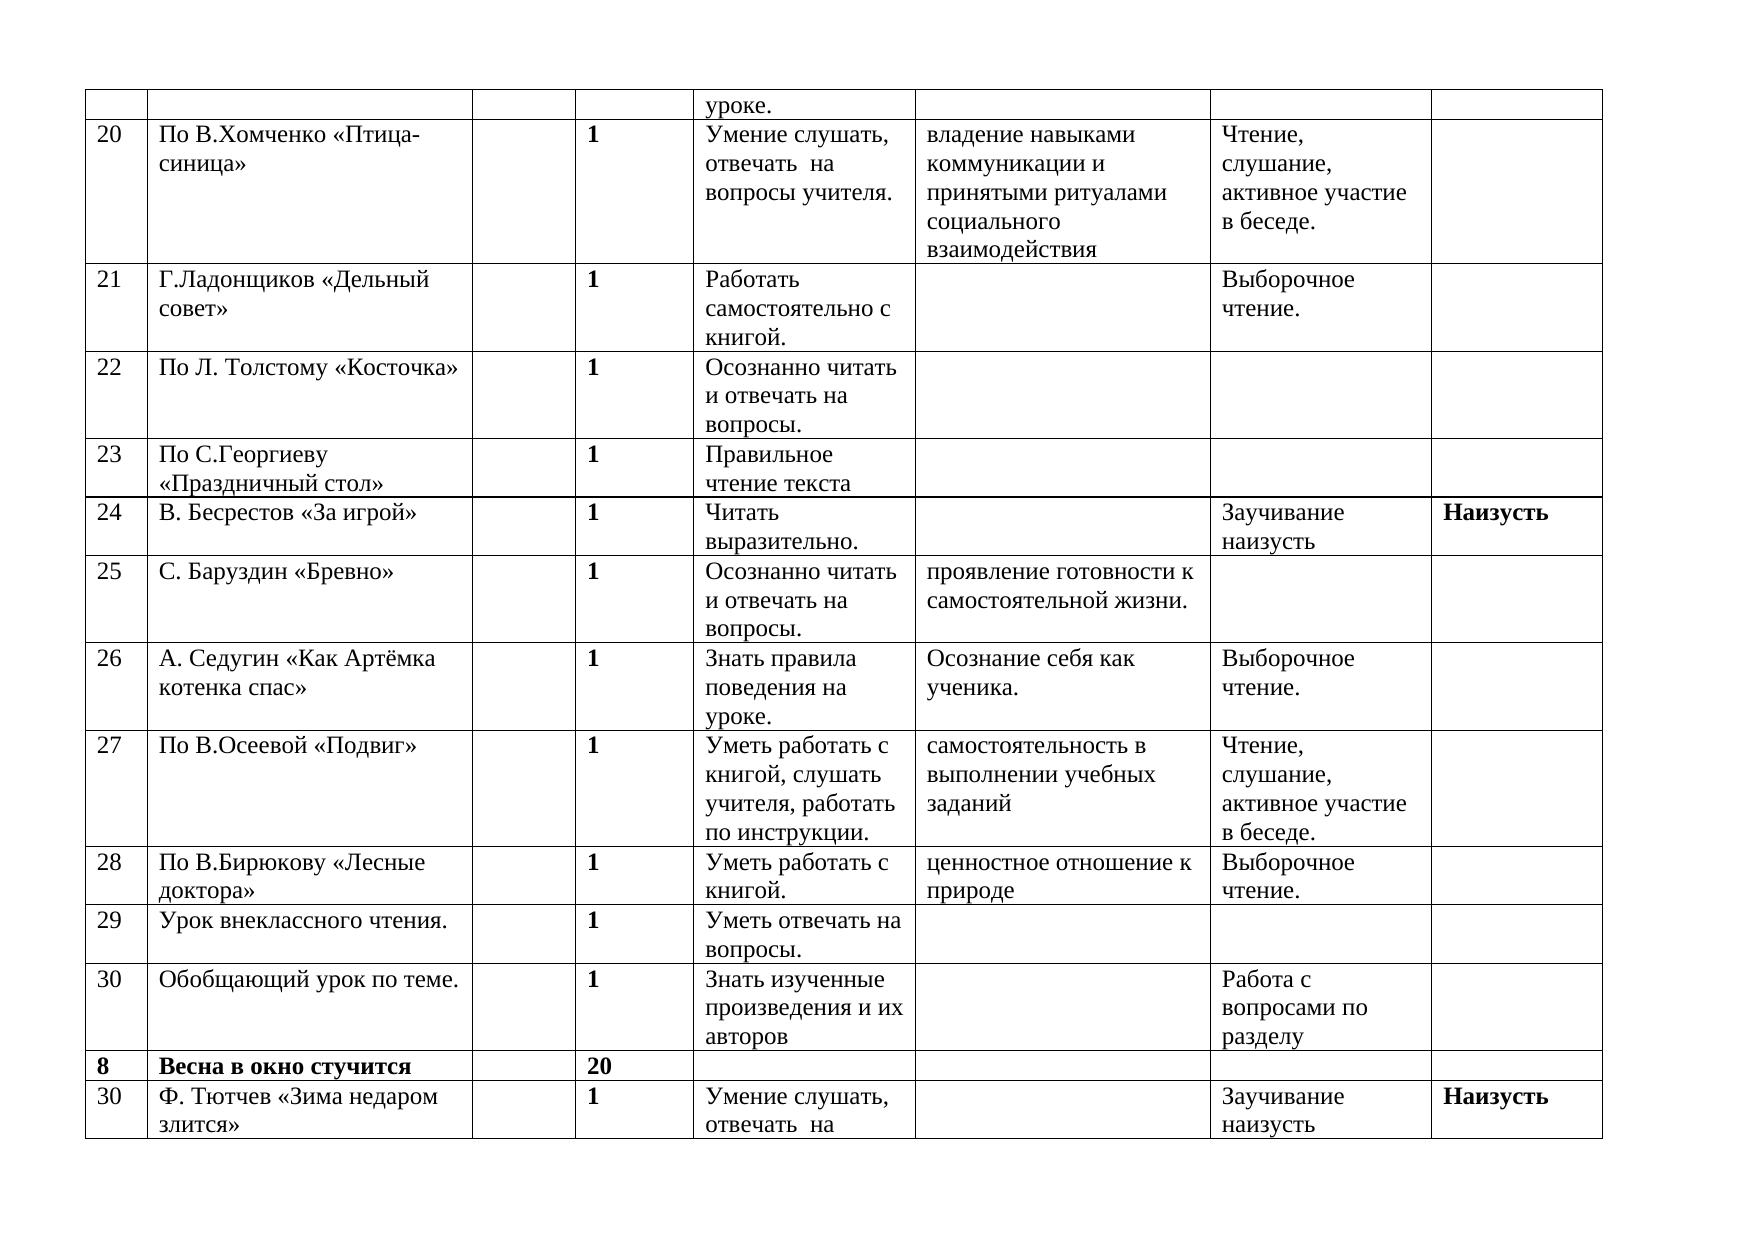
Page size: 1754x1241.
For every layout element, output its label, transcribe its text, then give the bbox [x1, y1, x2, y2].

table_cell Знать изученные произведения и их авторов [694, 964, 915, 1050]
table_cell Работать самостоятельно с книгой. [694, 264, 915, 351]
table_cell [148, 1081, 472, 1138]
table_cell [1432, 1051, 1602, 1080]
table_cell Наизусть [1432, 1081, 1602, 1138]
table_cell [1432, 120, 1602, 263]
table_cell самостоятельность в выполнении учебных заданий [916, 731, 1210, 846]
table_cell [694, 1051, 915, 1080]
table_cell [473, 556, 575, 642]
table_cell [1211, 556, 1431, 642]
table_cell 1 [576, 731, 693, 846]
table_cell 20 [576, 1051, 693, 1080]
table_cell По В.Бирюкову «Лесные доктора» [148, 847, 472, 904]
table_cell 1 [576, 643, 693, 729]
table_cell [473, 90, 575, 118]
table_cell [148, 90, 472, 118]
table_cell 1 [576, 120, 693, 263]
table_cell [1432, 964, 1602, 1050]
table_cell 24 [86, 498, 147, 555]
table_cell Выборочное чтение. [1211, 847, 1431, 904]
table_cell Читать выразительно. [694, 498, 915, 555]
table_cell [1432, 352, 1602, 438]
table_cell проявление готовности к самостоятельной жизни. [916, 556, 1210, 642]
table_cell [473, 120, 575, 263]
table_cell 28 [86, 847, 147, 904]
table_cell А. Седугин «Как Артёмка котенка спас» [148, 643, 472, 729]
table_cell 22 [86, 352, 147, 438]
table_cell [1432, 847, 1602, 904]
table_cell Г.Ладонщиков «Дельный совет» [148, 264, 472, 351]
table_cell [1432, 905, 1602, 963]
table_cell 30 [86, 964, 147, 1050]
table_cell 21 [86, 264, 147, 351]
table_cell По С.Георгиеву «Праздничный стол» [148, 439, 472, 496]
table_cell [473, 731, 575, 846]
table_cell [916, 264, 1210, 351]
table_cell [473, 1051, 575, 1080]
table_cell Весна в окно стучится [148, 1051, 472, 1080]
table_cell В. Бесрестов «За игрой» [148, 498, 472, 555]
table_cell 1 [576, 439, 693, 496]
table_cell Осознанно читать и отвечать на вопросы. [694, 556, 915, 642]
table_cell Работа с вопросами по разделу [1211, 964, 1431, 1050]
table_cell [1211, 905, 1431, 963]
table_cell 19 [86, 90, 147, 118]
table_cell Обобщающий урок по теме. [148, 964, 472, 1050]
table_cell [473, 847, 575, 904]
table_cell владение навыками коммуникации и принятыми ритуалами социального взаимодействия [916, 120, 1210, 263]
table_cell По В.Осеевой «Подвиг» [148, 731, 472, 846]
table_cell [473, 643, 575, 729]
table_cell [473, 905, 575, 963]
table_cell 30 [86, 1081, 147, 1138]
table_cell [1211, 1051, 1431, 1080]
table_cell По Л. Толстому «Косточка» [148, 352, 472, 438]
table_cell Уметь работать с книгой, слушать учителя, работать по инструкции. [694, 731, 915, 846]
table_cell 23 [86, 439, 147, 496]
table_cell Осознание себя как ученика. [916, 643, 1210, 729]
table_cell Чтение, слушание, активное участие в беседе. [1211, 120, 1431, 263]
table_cell 20 [86, 120, 147, 263]
table_cell [1432, 556, 1602, 642]
table_cell Уметь отвечать на вопросы. [694, 905, 915, 963]
table_cell Правильное чтение текста [694, 439, 915, 496]
table_cell [1432, 643, 1602, 729]
table_cell Урок внеклассного чтения. [148, 905, 472, 963]
table_cell 1 [576, 498, 693, 555]
table_cell Наизусть [1432, 498, 1602, 555]
table_cell [916, 498, 1210, 555]
table_cell 26 [86, 643, 147, 729]
table_cell [473, 264, 575, 351]
table_cell [1432, 264, 1602, 351]
table_cell Умение слушать, отвечать на вопросы учителя. [694, 120, 915, 263]
table_cell [473, 1081, 575, 1138]
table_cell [694, 1081, 915, 1138]
table_cell 8 [86, 1051, 147, 1080]
table_cell 1 [576, 90, 693, 118]
table_cell [916, 439, 1210, 496]
table_cell [473, 964, 575, 1050]
table_cell Заучивание наизусть [1211, 1081, 1431, 1138]
table_cell Чтение, слушание, активное участие в беседе. [1211, 731, 1431, 846]
table_cell Осознанно читать и отвечать на вопросы. [694, 352, 915, 438]
table_cell ценностное отношение к природе [916, 847, 1210, 904]
table_cell 1 [576, 964, 693, 1050]
table_cell [916, 905, 1210, 963]
table_cell [916, 964, 1210, 1050]
table_cell [916, 352, 1210, 438]
table_cell [1432, 439, 1602, 496]
table_cell Уметь работать с книгой. [694, 847, 915, 904]
table_cell [916, 1051, 1210, 1080]
table_cell 27 [86, 731, 147, 846]
table_cell Выборочное чтение. [1211, 643, 1431, 729]
table_cell Выборочное чтение. [1211, 264, 1431, 351]
table_cell Заучивание наизусть [1211, 498, 1431, 555]
table_cell [1432, 731, 1602, 846]
table_cell [1211, 439, 1431, 496]
table_cell Знать правила поведения на уроке. [694, 643, 915, 729]
table_cell 1 [576, 1081, 693, 1138]
table_cell [473, 352, 575, 438]
table_cell 1 [576, 905, 693, 963]
table_cell С. Баруздин «Бревно» [148, 556, 472, 642]
table_cell По В.Хомченко «Птица-синица» [148, 120, 472, 263]
table_cell 29 [86, 905, 147, 963]
table_cell 25 [86, 556, 147, 642]
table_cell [694, 90, 915, 118]
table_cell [916, 90, 1210, 118]
table_cell [473, 439, 575, 496]
table_cell 1 [576, 556, 693, 642]
table_cell [1211, 90, 1431, 118]
table_cell 1 [576, 352, 693, 438]
table_cell [473, 498, 575, 555]
table_cell 1 [576, 847, 693, 904]
table_cell [1432, 90, 1602, 118]
table_cell [916, 1081, 1210, 1138]
table_cell 1 [576, 264, 693, 351]
table_cell [1211, 352, 1431, 438]
